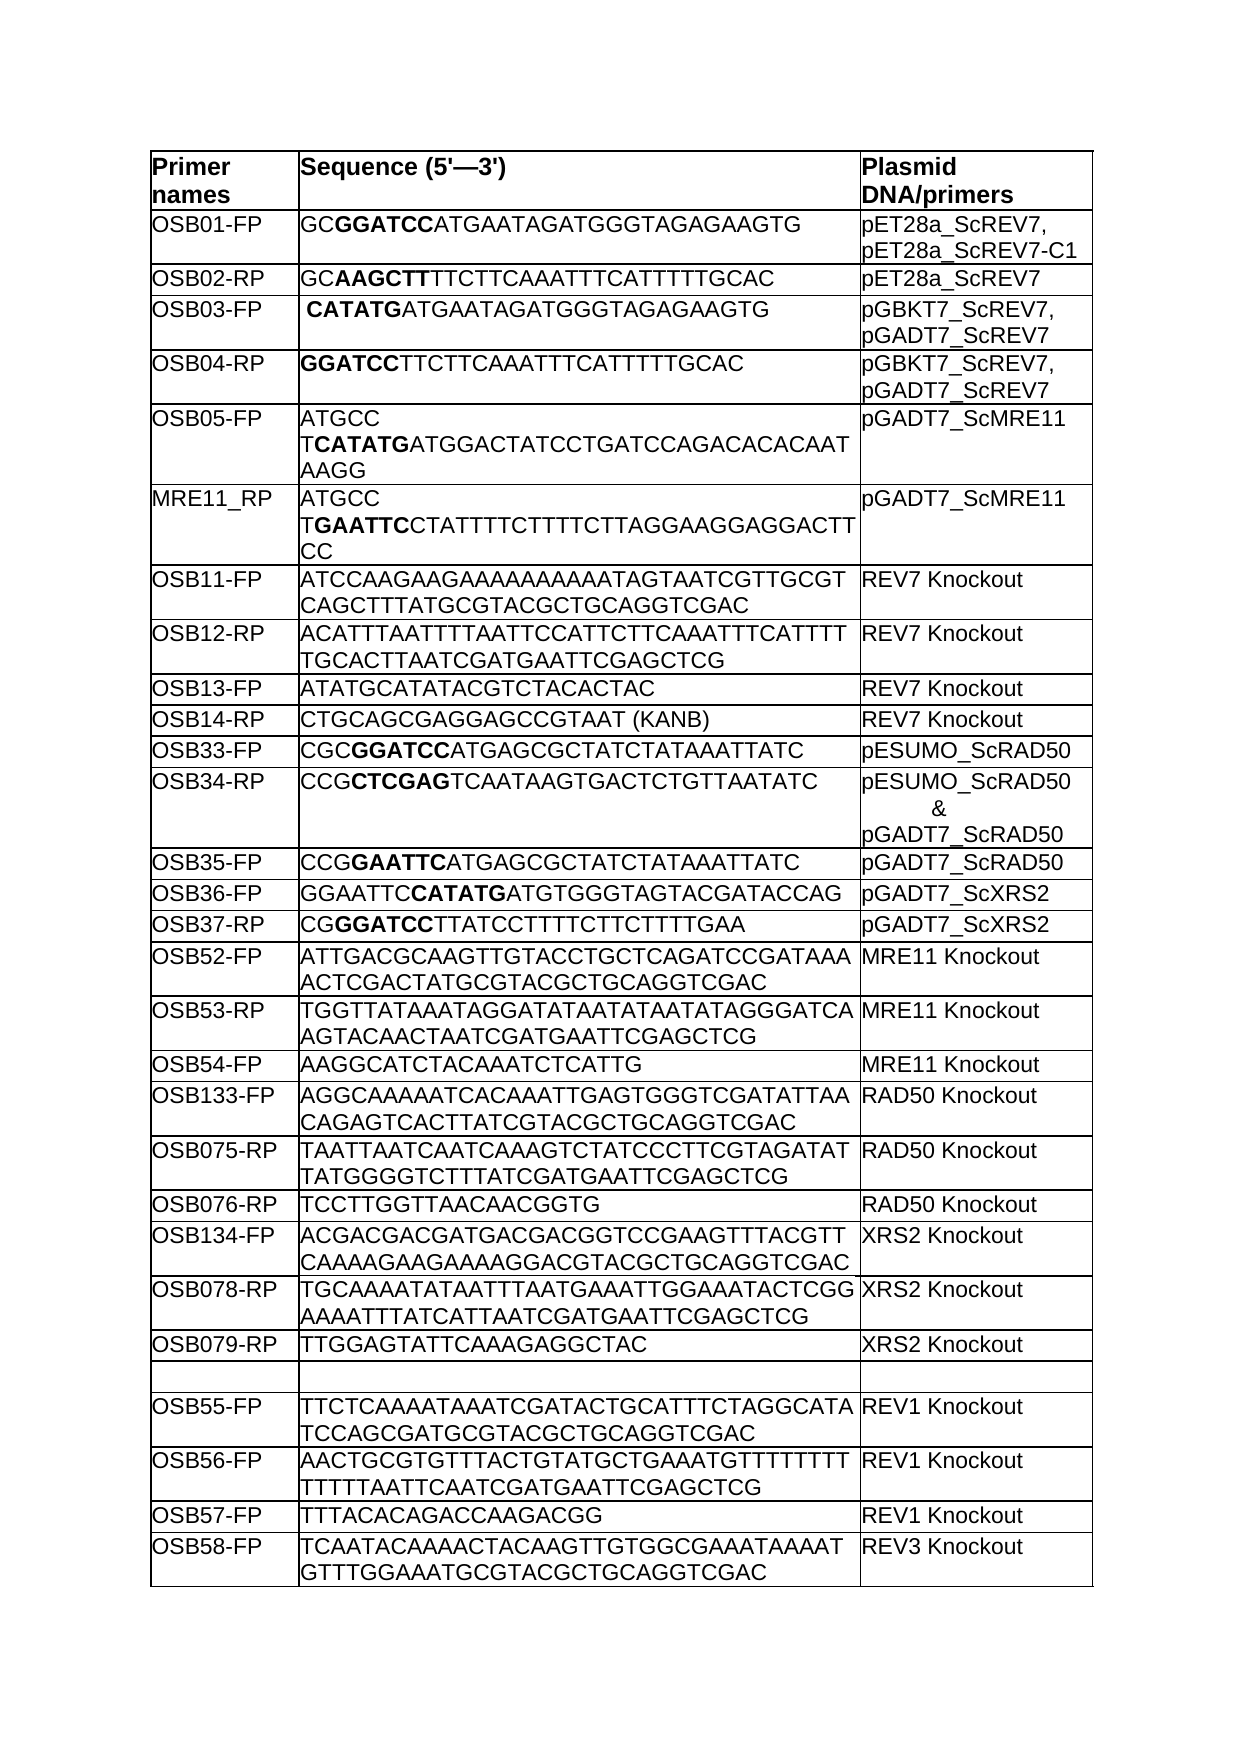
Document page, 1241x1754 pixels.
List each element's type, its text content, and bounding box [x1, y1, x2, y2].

table_cell OSB076-RP [152, 1191, 298, 1221]
table_cell pESUMO_ScRAD50 [861, 737, 1092, 767]
table_cell GCGGATCCATGAATAGATGGGTAGAGAAGTG [300, 211, 860, 263]
table_cell CTGCAGCGAGGAGCCGTAAT (KANB) [300, 706, 860, 735]
table_cell TTCTCAAAATAAATCGATACTGCATTTCTAGGCATATCCAGCGATGCGTACGCTGCAGGTCGAC [300, 1393, 860, 1446]
table_cell REV7 Knockout [861, 675, 1092, 704]
table_cell RAD50 Knockout [861, 1191, 1092, 1221]
table_cell REV7 Knockout [861, 706, 1092, 735]
table_cell ATATGCATATACGTCTACACTAC [300, 675, 860, 704]
table_cell OSB37-RP [152, 911, 298, 941]
table_cell TCAATACAAAACTACAAGTTGTGGCGAAATAAAATGTTTGGAAATGCGTACGCTGCAGGTCGAC [300, 1533, 860, 1586]
table_cell OSB36-FP [152, 880, 298, 910]
table_cell OSB54-FP [152, 1051, 298, 1081]
table_cell pET28a_ScREV7, pET28a_ScREV7-C1 [861, 211, 1092, 263]
table_cell [861, 1362, 1092, 1392]
table_cell REV1 Knockout [861, 1502, 1092, 1531]
table_cell pGADT7_ScRAD50 [861, 849, 1092, 878]
table_cell RAD50 Knockout [861, 1082, 1092, 1135]
table_cell XRS2 Knockout [861, 1222, 1092, 1275]
table_cell MRE11 Knockout [861, 1051, 1092, 1081]
table_cell AGGCAAAAATCACAAATTGAGTGGGTCGATATTAACAGAGTCACTTATCGTACGCTGCAGGTCGAC [300, 1082, 860, 1135]
table_cell GCAAGCTTTTCTTCAAATTTCATTTTTGCAC [300, 265, 860, 294]
table_cell pGADT7_ScXRS2 [861, 880, 1092, 910]
table_cell XRS2 Knockout [861, 1277, 1092, 1329]
table_cell CATATGATGAATAGATGGGTAGAGAAGTG [300, 296, 860, 349]
table_cell pET28a_ScREV7 [861, 265, 1092, 294]
table_cell TTGGAGTATTCAAAGAGGCTAC [300, 1331, 860, 1360]
table_cell OSB02-RP [152, 265, 298, 294]
table_cell ATGCCTCATATGATGGACTATCCTGATCCAGACACACAATAAGG [300, 405, 860, 484]
table_cell pGADT7_ScMRE11 [861, 405, 1092, 484]
table_cell OSB57-FP [152, 1502, 298, 1531]
table_cell RAD50 Knockout [861, 1137, 1092, 1189]
table_cell OSB55-FP [152, 1393, 298, 1446]
table_cell OSB34-RP [152, 768, 298, 847]
table_cell pGADT7_ScMRE11 [861, 485, 1092, 564]
table_cell TGGTTATAAATAGGATATAATATAATATAGGGATCAAGTACAACTAATCGATGAATTCGAGCTCG [300, 997, 860, 1049]
table_cell OSB11-FP [152, 566, 298, 619]
table_cell REV7 Knockout [861, 566, 1092, 619]
table_cell TTTACACAGACCAAGACGG [300, 1502, 860, 1531]
table_cell OSB04-RP [152, 351, 298, 403]
table_cell OSB33-FP [152, 737, 298, 767]
table_cell OSB52-FP [152, 943, 298, 995]
table_header Sequence (5'—3') [300, 152, 860, 209]
table_cell REV1 Knockout [861, 1393, 1092, 1446]
table_cell CGCGGATCCATGAGCGCTATCTATAAATTATC [300, 737, 860, 767]
table_cell CCGCTCGAGTCAATAAGTGACTCTGTTAATATC [300, 768, 860, 847]
table_cell OSB12-RP [152, 620, 298, 673]
table_cell ATGCCTGAATTCCTATTTTCTTTTCTTAGGAAGGAGGACTTCC [300, 485, 860, 564]
table_cell GGATCCTTCTTCAAATTTCATTTTTGCAC [300, 351, 860, 403]
table_cell OSB078-RP [152, 1277, 298, 1329]
table_cell ATTGACGCAAGTTGTACCTGCTCAGATCCGATAAAACTCGACTATGCGTACGCTGCAGGTCGAC [300, 943, 860, 995]
table_cell ATCCAAGAAGAAAAAAAAAATAGTAATCGTTGCGTCAGCTTTATGCGTACGCTGCAGGTCGAC [300, 566, 860, 619]
table_cell ACGACGACGATGACGACGGTCCGAAGTTTACGTTCAAAAGAAGAAAAGGACGTACGCTGCAGGTCGAC [300, 1222, 860, 1275]
table_cell OSB05-FP [152, 405, 298, 484]
table_cell OSB56-FP [152, 1448, 298, 1500]
table_cell MRE11_RP [152, 485, 298, 564]
table_cell OSB079-RP [152, 1331, 298, 1360]
table_cell [300, 1362, 860, 1392]
table_cell pGBKT7_ScREV7, pGADT7_ScREV7 [861, 296, 1092, 349]
table_cell OSB134-FP [152, 1222, 298, 1275]
table_cell CGGGATCCTTATCCTTTTCTTCTTTTGAA [300, 911, 860, 941]
table_cell OSB01-FP [152, 211, 298, 263]
table_cell REV3 Knockout [861, 1533, 1092, 1586]
table_header Primer names [152, 152, 298, 209]
table_cell OSB58-FP [152, 1533, 298, 1586]
table_cell MRE11 Knockout [861, 943, 1092, 995]
table_cell MRE11 Knockout [861, 997, 1092, 1049]
table_cell OSB133-FP [152, 1082, 298, 1135]
table_cell OSB03-FP [152, 296, 298, 349]
table_cell OSB14-RP [152, 706, 298, 735]
table_cell REV1 Knockout [861, 1448, 1092, 1500]
table_cell pESUMO_ScRAD50 & pGADT7_ScRAD50 [861, 768, 1092, 847]
table_cell OSB35-FP [152, 849, 298, 878]
table_cell GGAATTCCATATGATGTGGGTAGTACGATACCAG [300, 880, 860, 910]
table_cell REV7 Knockout [861, 620, 1092, 673]
table_cell AACTGCGTGTTTACTGTATGCTGAAATGTTTTTTTTTTTTTAATTCAATCGATGAATTCGAGCTCG [300, 1448, 860, 1500]
table_cell pGADT7_ScXRS2 [861, 911, 1092, 941]
table_cell AAGGCATCTACAAATCTCATTG [300, 1051, 860, 1081]
table_cell CCGGAATTCATGAGCGCTATCTATAAATTATC [300, 849, 860, 878]
table_cell [152, 1362, 298, 1392]
table_cell OSB13-FP [152, 675, 298, 704]
table_cell XRS2 Knockout [861, 1331, 1092, 1360]
table_cell TCCTTGGTTAACAACGGTG [300, 1191, 860, 1221]
table_cell OSB53-RP [152, 997, 298, 1049]
table_cell pGBKT7_ScREV7, pGADT7_ScREV7 [861, 351, 1092, 403]
table_cell OSB075-RP [152, 1137, 298, 1189]
table_header Plasmid DNA/primers [861, 152, 1092, 209]
table_cell ACATTTAATTTTAATTCCATTCTTCAAATTTCATTTTTGCACTTAATCGATGAATTCGAGCTCG [300, 620, 860, 673]
